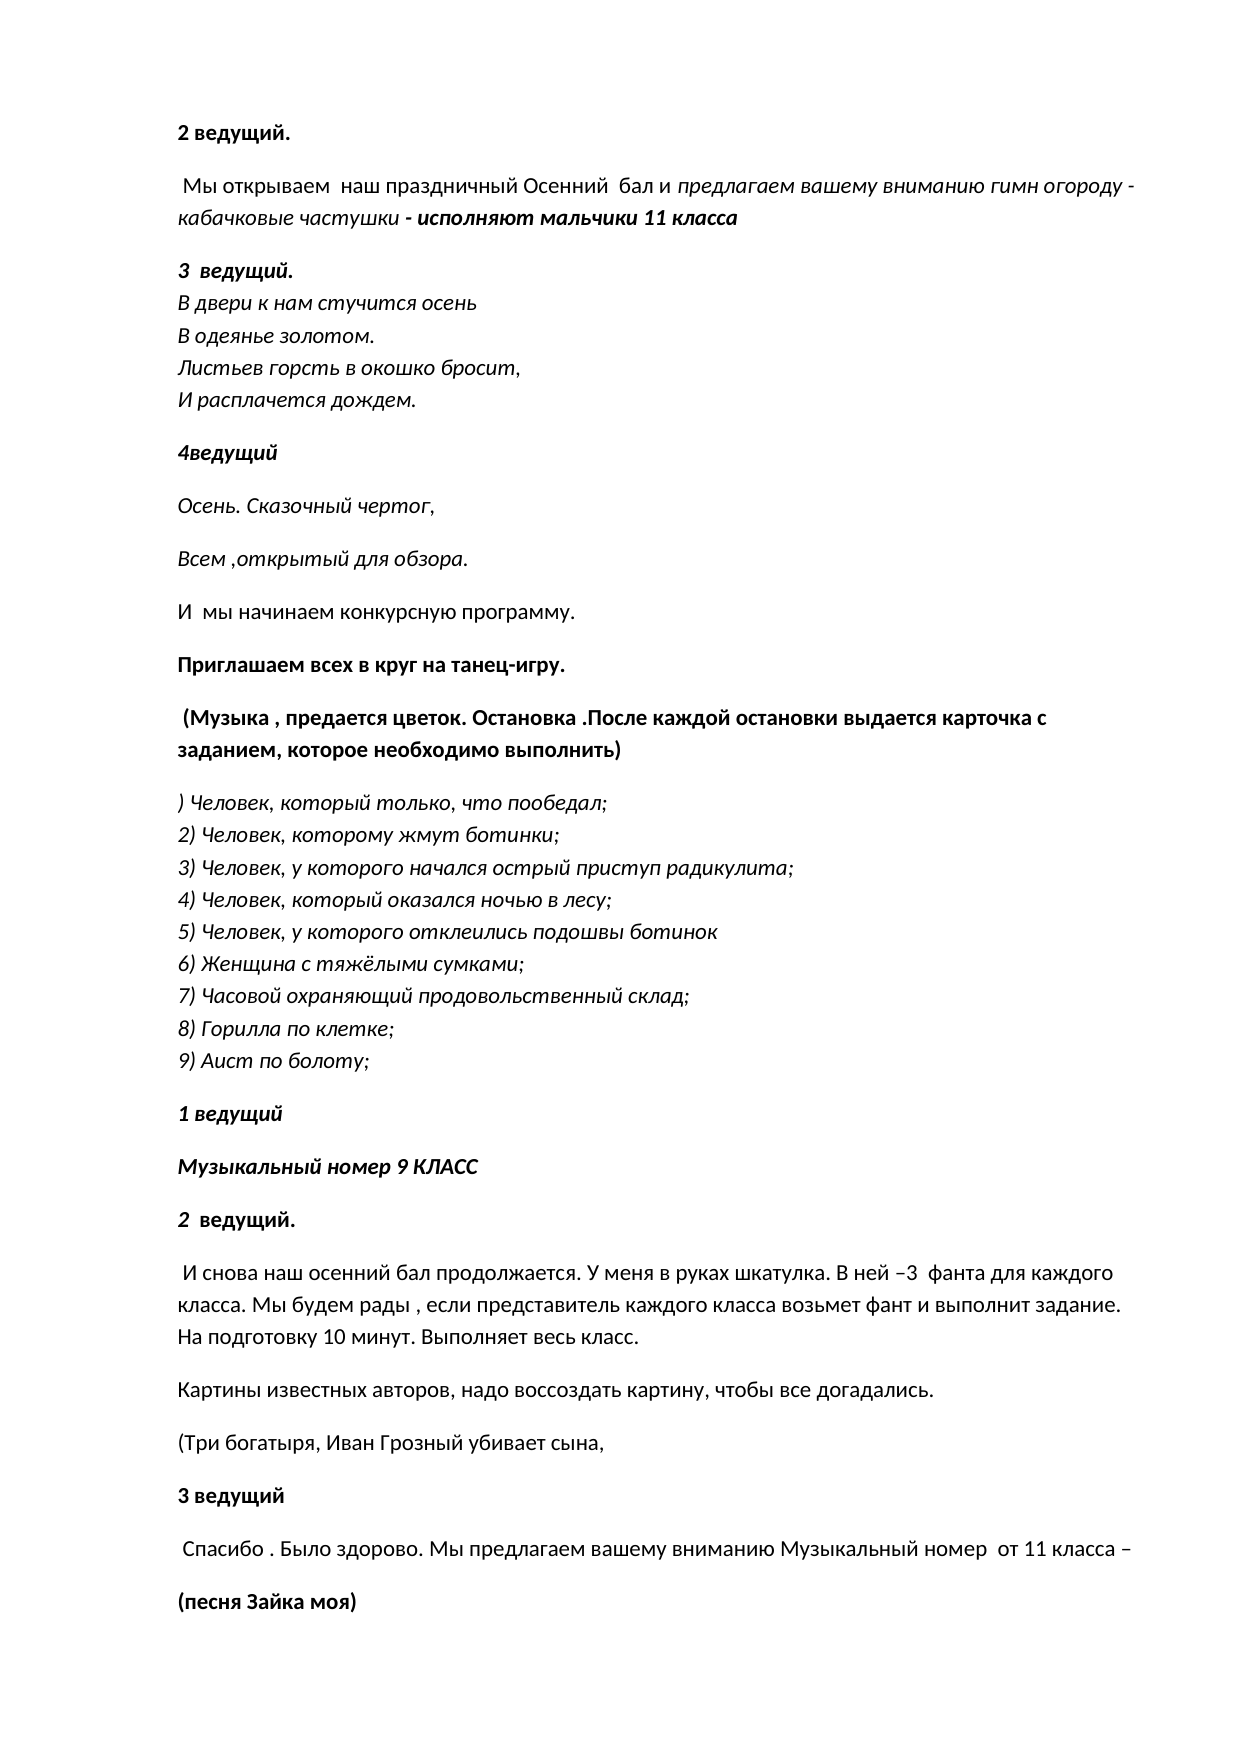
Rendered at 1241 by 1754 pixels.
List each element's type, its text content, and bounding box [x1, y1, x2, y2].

text (Три богатыря, Иван Грозный убивает сына, [177, 1428, 1152, 1456]
text Осень. Сказочный чертог, [177, 491, 1152, 519]
text 3 ведущий. В двери к нам стучится осень В одеянье золотом. Листьев горсть в окошко бросит, И расплачется дождем. [177, 256, 1152, 413]
text 2 ведущий. [177, 118, 1152, 146]
text Музыкальный номер 9 КЛАСС [177, 1152, 1152, 1180]
text Спасибо . Было здорово. Мы предлагаем вашему вниманию Музыкальный номер от 11 класса – [177, 1534, 1152, 1562]
text 3 ведущий [177, 1481, 1152, 1509]
text Картины известных авторов, надо воссоздать картину, чтобы все догадались. [177, 1375, 1152, 1403]
text Всем ,открытый для обзора. [177, 544, 1152, 572]
text 2 ведущий. [177, 1205, 1152, 1233]
text Мы открываем наш праздничный Осенний бал и предлагаем вашему вниманию гимн огороду - кабачковые частушки - исполняют мальчики 11 класса [177, 171, 1152, 231]
text ) Человек, который только, что пообедал; 2) Человек, которому жмут ботинки; 3) Человек, у которого начался острый приступ радикулита; 4) Человек, который оказался ночью в лесу; 5) Человек, у которого отклеились подошвы ботинок 6) Женщина с тяжёлыми сумками; 7) Часовой охраняющий продовольственный склад; 8) Горилла по клетке; 9) Аист по болоту; [177, 788, 1152, 1074]
text И снова наш осенний бал продолжается. У меня в руках шкатулка. В ней –3 фанта для каждого класса. Мы будем рады , если представитель каждого класса возьмет фант и выполнит задание. На подготовку 10 минут. Выполняет весь класс. [177, 1258, 1152, 1350]
text 4ведущий [177, 438, 1152, 466]
text 1 ведущий [177, 1099, 1152, 1127]
text И мы начинаем конкурсную программу. [177, 597, 1152, 625]
text (Музыка , предается цветок. Остановка .После каждой остановки выдается карточка с заданием, которое необходимо выполнить) [177, 703, 1152, 763]
text Приглашаем всех в круг на танец-игру. [177, 650, 1152, 678]
text (песня Зайка моя) [177, 1587, 1152, 1616]
